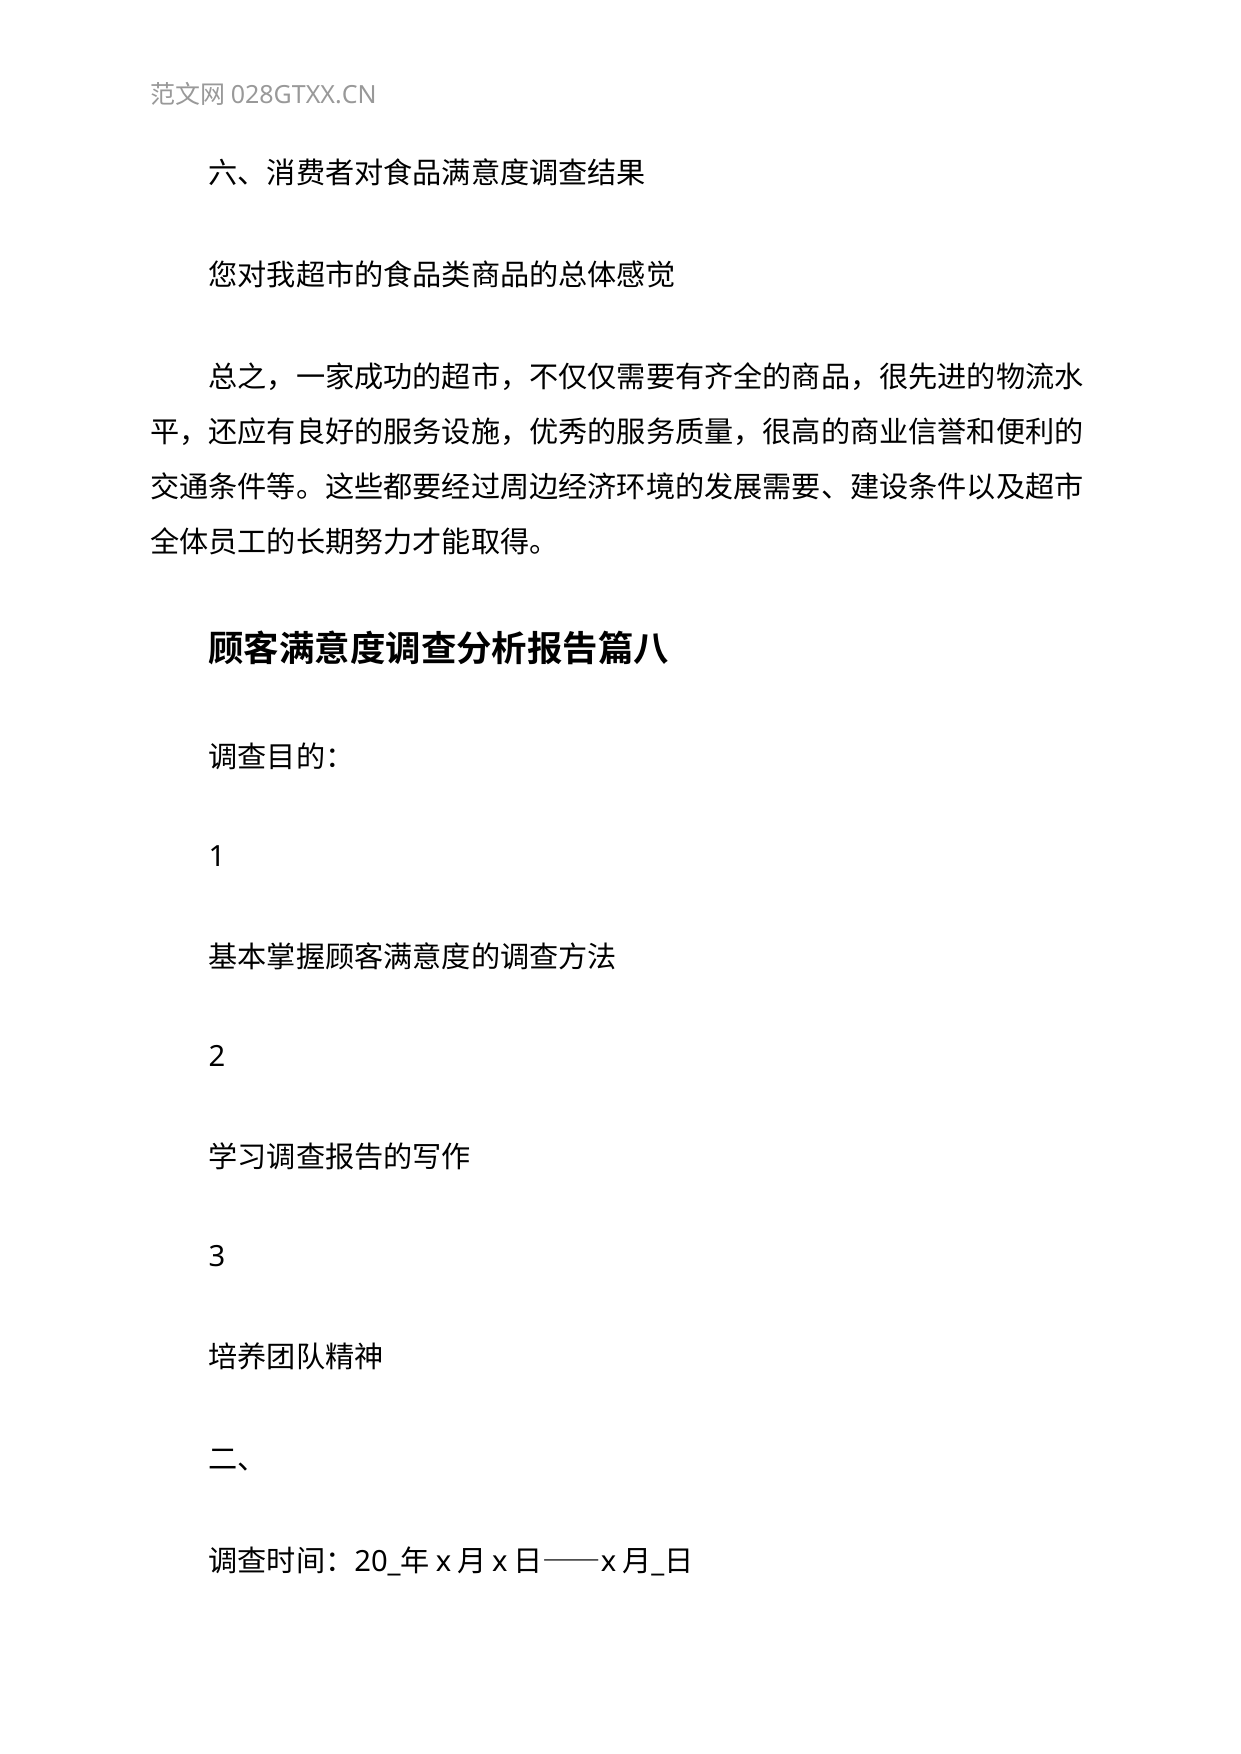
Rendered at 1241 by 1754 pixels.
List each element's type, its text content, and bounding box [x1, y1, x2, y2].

text 总之，一家成功的超市，不仅仅需要有齐全的商品，很先进的物流水平，还应有良好的服务设施，优秀的服务质量，很高的商业信誉和便利的交通条件等。这些都要经过周边经济环境的发展需要、建设条件以及超市全体员工的长期努力才能取得。 [150, 353, 1090, 561]
text 调查时间：20_年x月x日——x月_日 [150, 1538, 1090, 1580]
text 二、 [150, 1436, 1090, 1478]
text 学习调查报告的写作 [150, 1134, 1090, 1176]
text 基本掌握顾客满意度的调查方法 [150, 934, 1090, 976]
text 1 [150, 835, 1090, 875]
text 顾客满意度调查分析报告篇八 [150, 620, 1090, 671]
text 调查目的： [150, 733, 1090, 776]
text 六、消费者对食品满意度调查结果 [150, 150, 1090, 192]
text 3 [150, 1236, 1090, 1275]
text 您对我超市的食品类商品的总体感觉 [150, 252, 1090, 294]
text 培养团队精神 [150, 1334, 1090, 1376]
text 2 [150, 1035, 1090, 1075]
